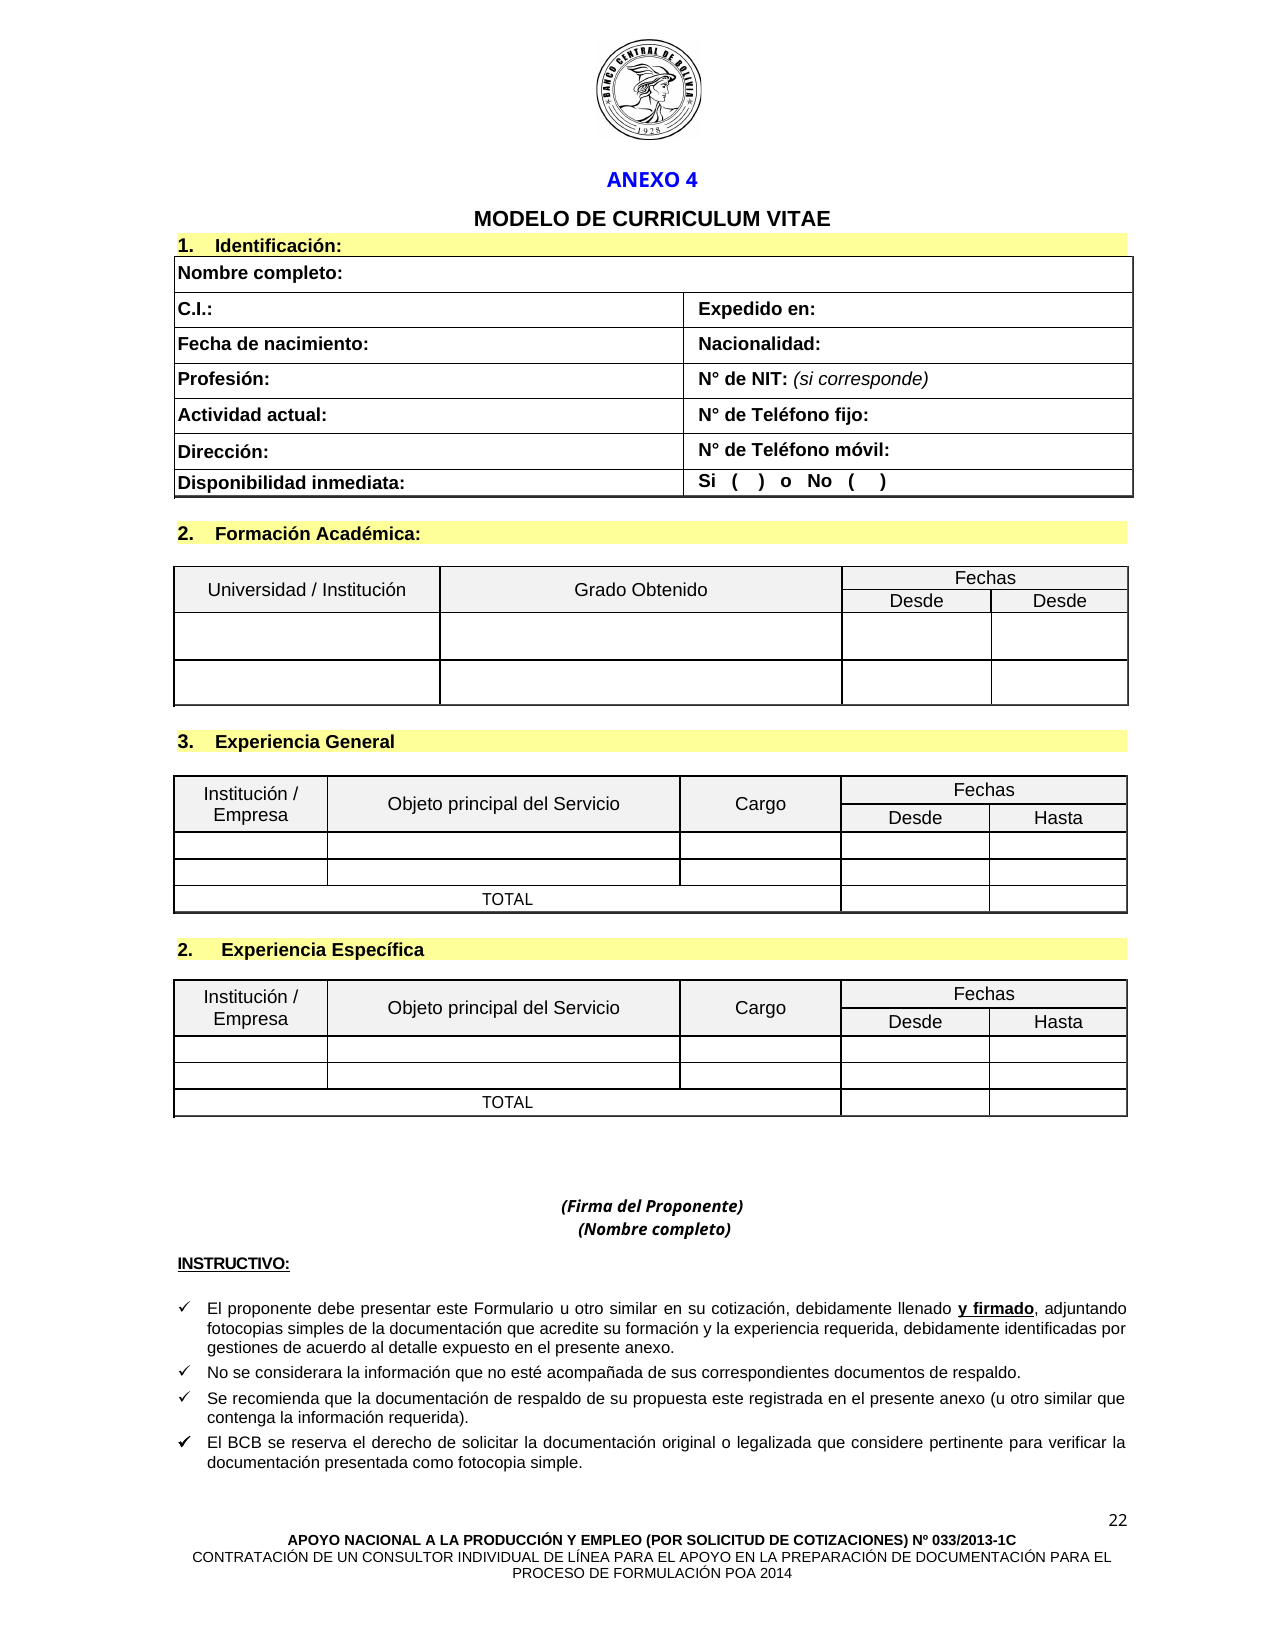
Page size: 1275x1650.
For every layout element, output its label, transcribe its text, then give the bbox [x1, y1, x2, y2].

list Experiencia Específica [177, 938, 1127, 960]
list Experiencia General [177, 730, 1127, 752]
table_cell [441, 661, 841, 704]
table_cell [175, 833, 327, 858]
text INSTRUCTIVO: [177, 1252, 1127, 1274]
table_cell [681, 860, 840, 884]
table_cell Desde [843, 590, 990, 612]
table_cell Profesión: [175, 364, 683, 398]
table_header Fechas [842, 777, 1126, 803]
list Se recomienda que la documentación de respaldo de su propuesta este registrada en el presente anexo (u otro similar que contenga la información requerida). [177, 1388, 1127, 1427]
table_header Objeto principal del Servicio [328, 777, 679, 831]
table_cell Dirección: [175, 434, 683, 469]
table_cell [328, 1037, 679, 1062]
table_cell [681, 1037, 840, 1062]
text (Nombre completo) [177, 1217, 1127, 1240]
table_cell [842, 886, 989, 911]
table_cell [175, 1037, 327, 1062]
table_cell [842, 1090, 989, 1115]
table_cell [681, 833, 840, 858]
table_cell N° de Teléfono fijo: [684, 399, 1132, 433]
table_cell [992, 661, 1127, 704]
table_header Grado Obtenido [441, 567, 841, 612]
table_cell Si ( ) o No ( ) [684, 470, 1132, 495]
table_cell Expedido en: [684, 293, 1132, 327]
list No se considerara la información que no esté acompañada de sus correspondientes documentos de respaldo. [177, 1363, 1127, 1382]
table_header Fechas [843, 567, 1127, 589]
list Identificación: [177, 233, 1127, 256]
table_cell [843, 661, 991, 704]
table_cell [328, 833, 679, 858]
table_cell Fecha de nacimiento: [175, 328, 683, 362]
table_cell Hasta [990, 805, 1126, 831]
table_header Cargo [681, 981, 840, 1035]
table_header Nombre completo: [175, 257, 1132, 292]
table_cell [843, 613, 991, 659]
table_cell Desde [842, 1009, 989, 1035]
list Formación Académica: [177, 521, 1127, 544]
table_cell N° de Teléfono móvil: [684, 434, 1132, 469]
table_cell [175, 1063, 327, 1088]
table_cell [681, 1063, 840, 1088]
text (Firma del Proponente) [177, 1195, 1127, 1217]
table_cell [990, 886, 1126, 911]
table_cell [175, 860, 327, 884]
text ANEXO 4 [177, 165, 1127, 194]
table_cell Desde [992, 590, 1127, 612]
table_cell Actividad actual: [175, 399, 683, 433]
table_header Institución / Empresa [175, 777, 327, 831]
table_cell [842, 1063, 989, 1088]
table_cell TOTAL [175, 1090, 840, 1115]
table_cell Hasta [990, 1009, 1126, 1035]
table_cell [990, 860, 1126, 884]
table_cell [990, 833, 1126, 858]
list El proponente debe presentar este Formulario u otro similar en su cotización, debidamente llenado y firmado, adjuntando fotocopias simples de la documentación que acredite su formación y la experiencia requerida, debidamente identificadas por gestiones de acuerdo al detalle expuesto en el presente anexo. [177, 1299, 1127, 1357]
table_cell [842, 833, 989, 858]
table_header Objeto principal del Servicio [328, 981, 679, 1035]
table_header Institución / Empresa [175, 981, 327, 1035]
text MODELO DE CURRICULUM VITAE [177, 206, 1127, 231]
table_cell TOTAL [175, 886, 840, 911]
table_cell Desde [842, 805, 989, 831]
table_cell [328, 1063, 679, 1088]
table_cell N° de NIT: (si corresponde) [684, 364, 1132, 398]
table_cell Disponibilidad inmediata: [175, 470, 683, 495]
table_cell Nacionalidad: [684, 328, 1132, 362]
table_cell [175, 661, 439, 704]
table_cell C.I.: [175, 293, 683, 327]
table_cell [328, 860, 679, 884]
table_header Fechas [842, 981, 1126, 1007]
table_cell [842, 860, 989, 884]
table_cell [842, 1037, 989, 1062]
table_cell [990, 1090, 1126, 1115]
table_header Universidad / Institución [175, 567, 439, 612]
table_cell [990, 1037, 1126, 1062]
picture [596, 39, 702, 140]
table_cell [990, 1063, 1126, 1088]
table_cell [992, 613, 1127, 659]
table_cell [175, 613, 439, 659]
table_cell [441, 613, 841, 659]
list El BCB se reserva el derecho de solicitar la documentación original o legalizada que considere pertinente para verificar la documentación presentada como fotocopia simple. [177, 1433, 1127, 1472]
table_header Cargo [681, 777, 840, 831]
